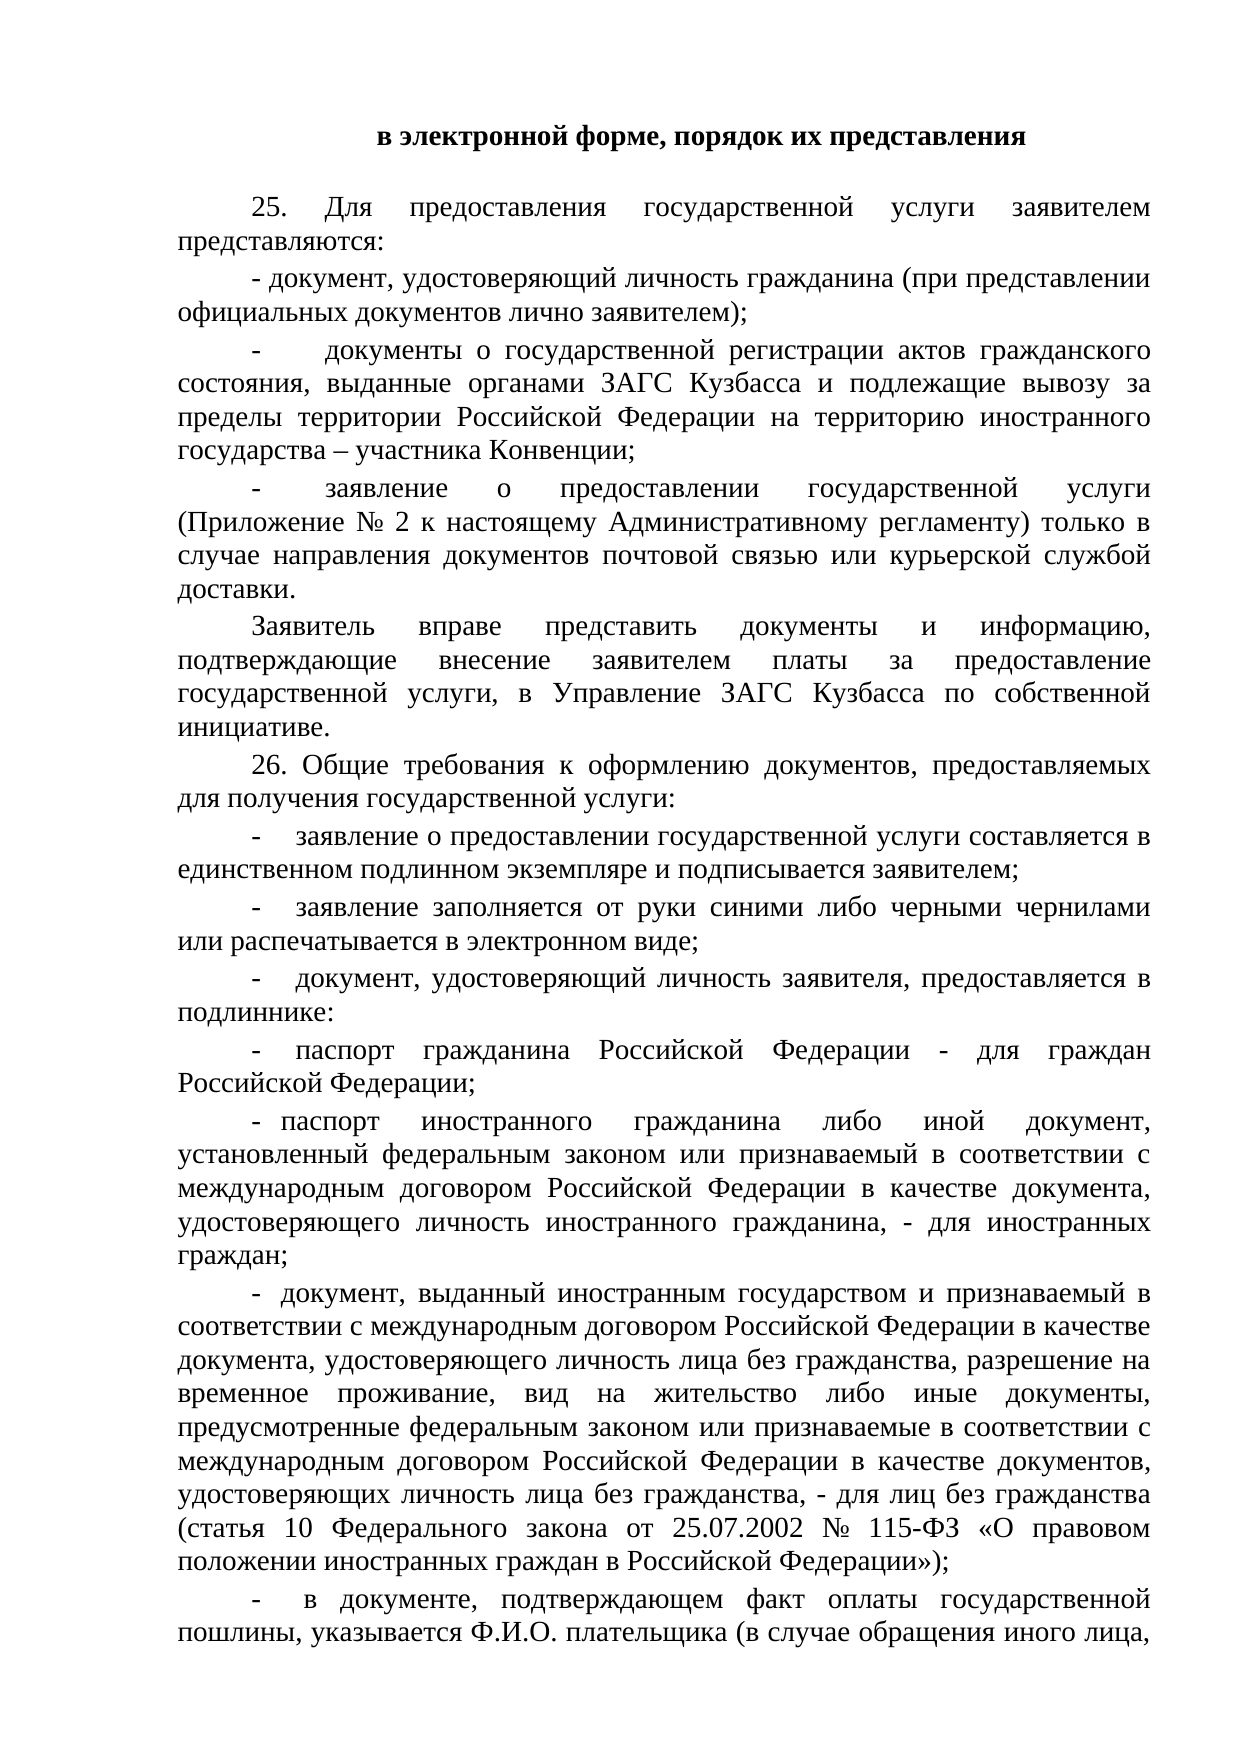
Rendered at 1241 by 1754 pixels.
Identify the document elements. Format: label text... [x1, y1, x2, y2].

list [177, 1581, 1152, 1648]
list документы о государственной регистрации актов гражданского состояния, выданные органами ЗАГС Кузбасса и подлежащие вывозу за пределы территории Российской Федерации на территорию иностранного государства – участника Конвенции; [177, 332, 1152, 466]
list документ, удостоверяющий личность заявителя, предоставляется в подлиннике: [177, 961, 1152, 1028]
text 25. Для предоставления государственной услуги заявителем представляются: [177, 189, 1152, 256]
text в электронной форме, порядок их представления [177, 118, 1152, 152]
text - документ, удостоверяющий личность гражданина (при представлении официальных документов лично заявителем); [177, 261, 1152, 328]
list заявление заполняется от руки синими либо черными чернилами или распечатывается в электронном виде; [177, 889, 1152, 956]
text 26. Общие требования к оформлению документов, предоставляемых для получения государственной услуги: [177, 747, 1152, 814]
list паспорт иностранного гражданина либо иной документ, установленный федеральным законом или признаваемый в соответствии с международным договором Российской Федерации в качестве документа, удостоверяющего личность иностранного гражданина, - для иностранных граждан; [177, 1103, 1152, 1271]
list заявление о предоставлении государственной услуги (Приложение № 2 к настоящему Административному регламенту) только в случае направления документов почтовой связью или курьерской службой доставки. [177, 470, 1152, 604]
text Заявитель вправе представить документы и информацию, подтверждающие внесение заявителем платы за предоставление государственной услуги, в Управление ЗАГС Кузбасса по собственной инициативе. [177, 608, 1152, 743]
list документ, выданный иностранным государством и признаваемый в соответствии с международным договором Российской Федерации в качестве документа, удостоверяющего личность лица без гражданства, разрешение на временное проживание, вид на жительство либо иные документы, предусмотренные федеральным законом или признаваемые в соответствии с международным договором Российской Федерации в качестве документов, удостоверяющих личность лица без гражданства, - для лиц без гражданства (статья 10 Федерального закона от 25.07.2002 № 115-ФЗ «О правовом положении иностранных граждан в Российской Федерации»); [177, 1275, 1152, 1577]
list заявление о предоставлении государственной услуги составляется в единственном подлинном экземпляре и подписывается заявителем; [177, 818, 1152, 885]
list паспорт гражданина Российской Федерации - для граждан Российской Федерации; [177, 1032, 1152, 1099]
